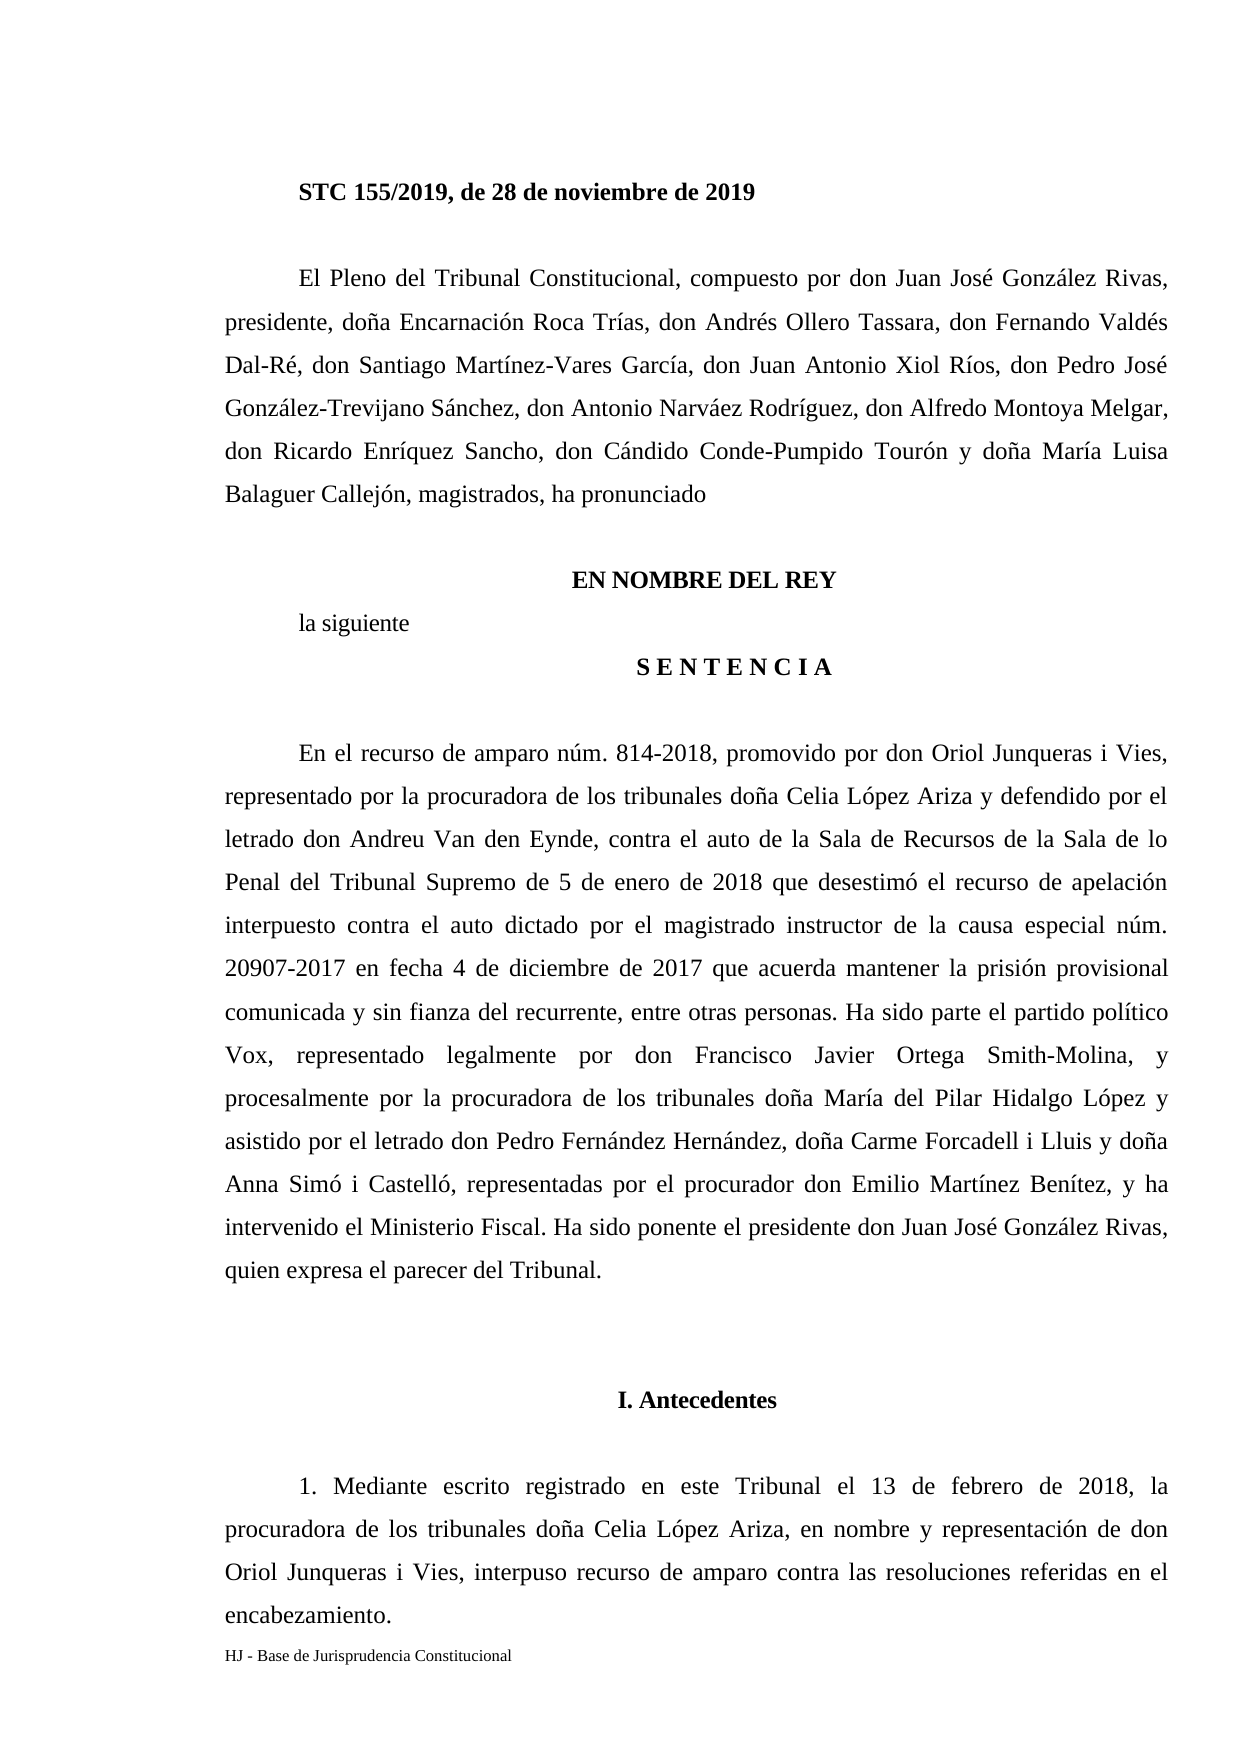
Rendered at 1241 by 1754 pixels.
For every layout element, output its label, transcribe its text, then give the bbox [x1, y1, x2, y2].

text S E N T E N C I A [224, 652, 1169, 680]
text STC 155/2019, de 28 de noviembre de 2019 [224, 177, 1169, 206]
text EN NOMBRE DEL REY [224, 565, 1110, 594]
text la siguiente [224, 608, 1110, 637]
text En el recurso de amparo núm. 814-2018, promovido por don Oriol Junqueras i Vies, representado por la procuradora de los tribunales doña Celia López Ariza y defendido por el letrado don Andreu Van den Eynde, contra el auto de la Sala de Recursos de la Sala de lo Penal del Tribunal Supremo de 5 de enero de 2018 que desestimó el recurso de apelación interpuesto contra el auto dictado por el magistrado instructor de la causa especial núm. 20907-2017 en fecha 4 de diciembre de 2017 que acuerda mantener la prisión provisional comunicada y sin fianza del recurrente, entre otras personas. Ha sido parte el partido político Vox, representado legalmente por don Francisco Javier Ortega Smith-Molina, y procesalmente por la procuradora de los tribunales doña María del Pilar Hidalgo López y asistido por el letrado don Pedro Fernández Hernández, doña Carme Forcadell i Lluis y doña Anna Simó i Castelló, representadas por el procurador don Emilio Martínez Benítez, y ha intervenido el Ministerio Fiscal. Ha sido ponente el presidente don Juan José González Rivas, quien expresa el parecer del Tribunal. [224, 738, 1169, 1284]
text I. Antecedentes [224, 1385, 1169, 1413]
text El Pleno del Tribunal Constitucional, compuesto por don Juan José González Rivas, presidente, doña Encarnación Roca Trías, don Andrés Ollero Tassara, don Fernando Valdés Dal-Ré, don Santiago Martínez-Vares García, don Juan Antonio Xiol Ríos, don Pedro José González-Trevijano Sánchez, don Antonio Narváez Rodríguez, don Alfredo Montoya Melgar, don Ricardo Enríquez Sancho, don Cándido Conde-Pumpido Tourón y doña María Luisa Balaguer Callejón, magistrados, ha pronunciado [224, 263, 1169, 508]
text 1. Mediante escrito registrado en este Tribunal el 13 de febrero de 2018, la procuradora de los tribunales doña Celia López Ariza, en nombre y representación de don Oriol Junqueras i Vies, interpuso recurso de amparo contra las resoluciones referidas en el encabezamiento. [224, 1471, 1169, 1629]
